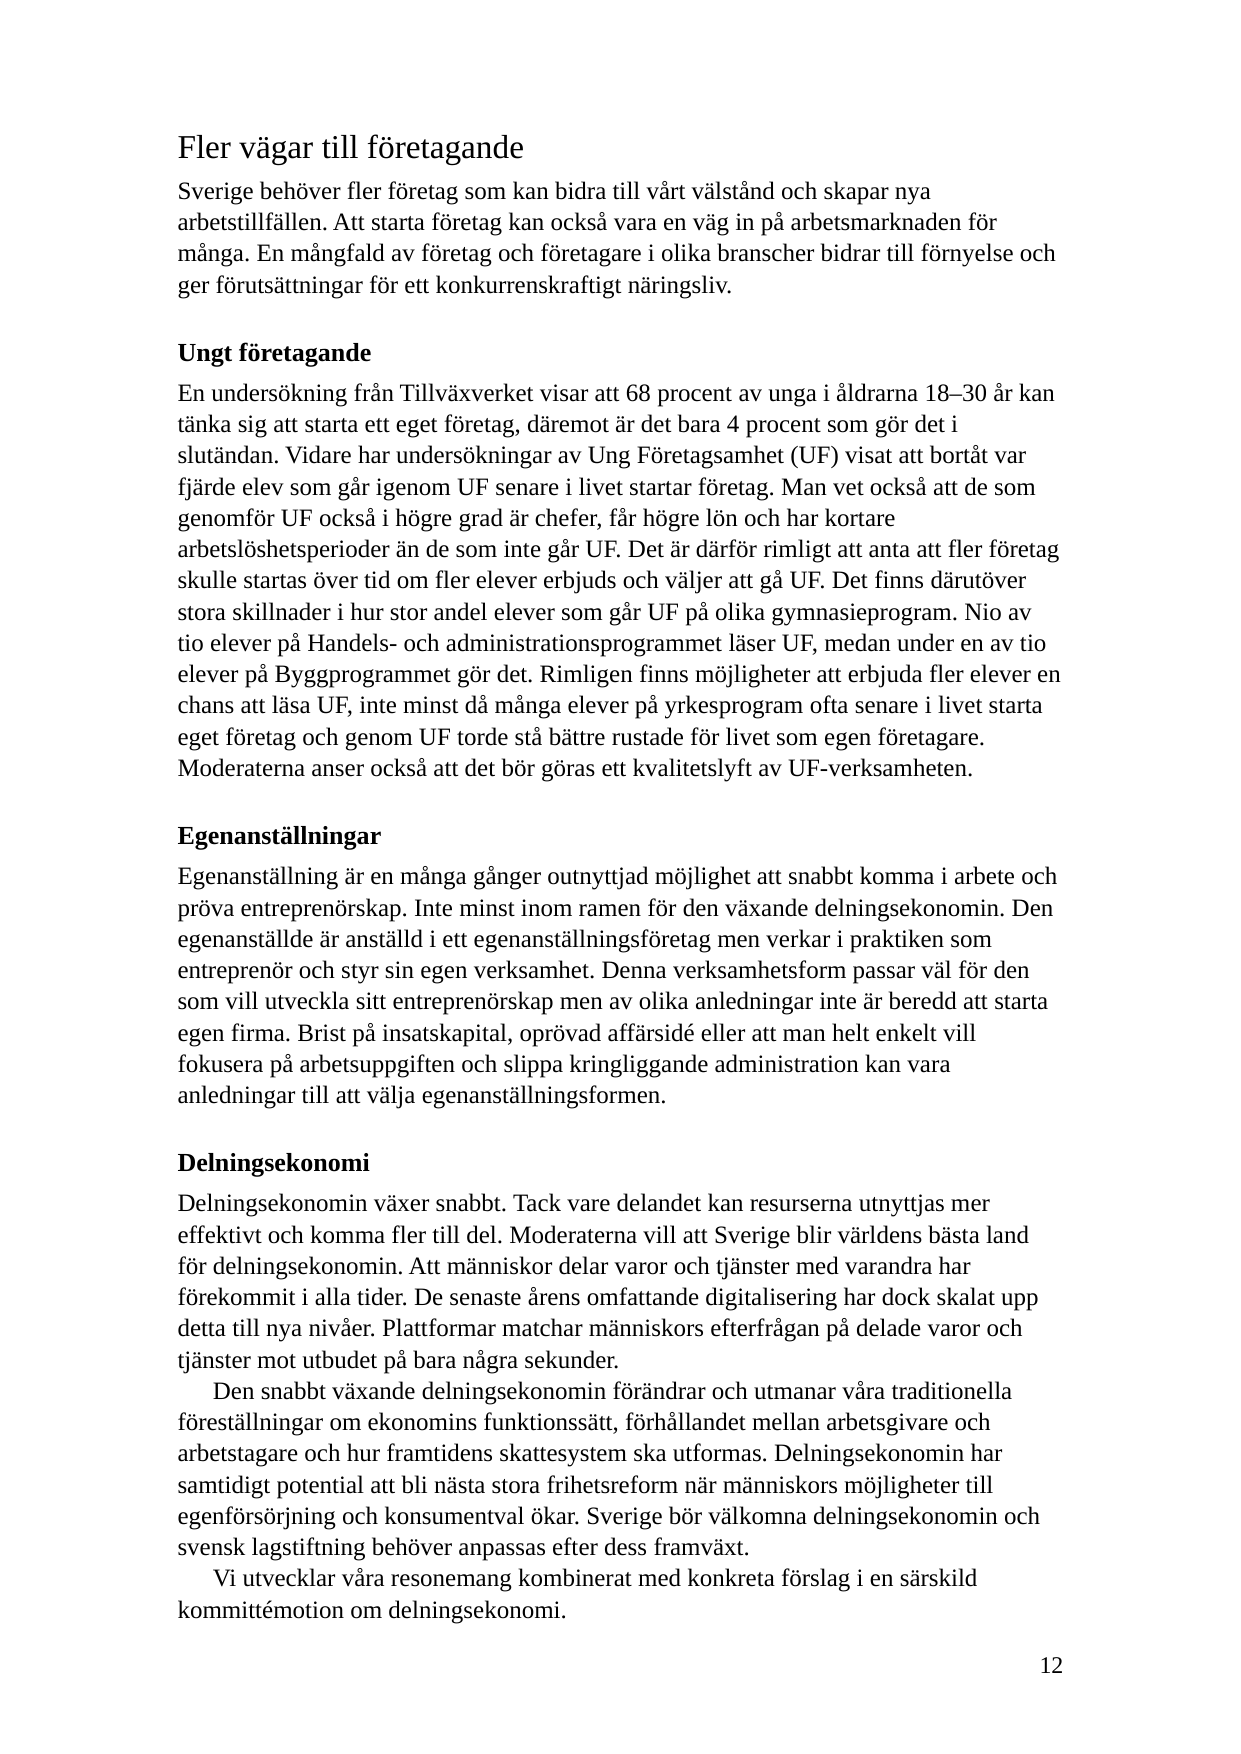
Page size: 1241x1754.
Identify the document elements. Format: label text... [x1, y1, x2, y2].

text Sverige behöver fler företag som kan bidra till vårt välstånd och skapar nya arbetstillfällen. Att starta företag kan också vara en väg in på arbetsmarknaden för många. En mångfald av företag och företagare i olika branscher bidrar till förnyelse och ger förutsättningar för ett konkurrenskraftigt näringsliv. [177, 173, 1063, 298]
text Egenanställning är en många gånger outnyttjad möjlighet att snabbt komma i arbete och pröva entreprenörskap. Inte minst inom ramen för den växande delningsekonomin. Den egenanställde är anställd i ett egenanställningsföretag men verkar i praktiken som entreprenör och styr sin egen verksamhet. Denna verksamhetsform passar väl för den som vill utveckla sitt entreprenörskap men av olika anledningar inte är beredd att starta egen firma. Brist på insatskapital, oprövad affärsidé eller att man helt enkelt vill fokusera på arbetsuppgiften och slippa kringliggande administration kan vara anledningar till att välja egenanställningsformen. [177, 859, 1063, 1109]
text En undersökning från Tillväxverket visar att 68 procent av unga i åldrarna 18–30 år kan tänka sig att starta ett eget företag, däremot är det bara 4 procent som gör det i slutändan. Vidare har undersökningar av Ung Företagsamhet (UF) visat att bortåt var fjärde elev som går igenom UF senare i livet startar företag. Man vet också att de som genomför UF också i högre grad är chefer, får högre lön och har kortare arbetslöshetsperioder än de som inte går UF. Det är därför rimligt att anta att fler företag skulle startas över tid om fler elever erbjuds och väljer att gå UF. Det finns därutöver stora skillnader i hur stor andel elever som går UF på olika gymnasieprogram. Nio av tio elever på Handels- och administrationsprogrammet läser UF, medan under en av tio elever på Byggprogrammet gör det. Rimligen finns möjligheter att erbjuda fler elever en chans att läsa UF, inte minst då många elever på yrkesprogram ofta senare i livet starta eget företag och genom UF torde stå bättre rustade för livet som egen företagare. Moderaterna anser också att det bör göras ett kvalitetslyft av UF-verksamheten. [177, 376, 1063, 782]
subtitle Ungt företagande [177, 336, 1063, 367]
text Vi utvecklar våra resonemang kombinerat med konkreta förslag i en särskild kommittémotion om delningsekonomi. [177, 1561, 1063, 1623]
subtitle Delningsekonomi [177, 1146, 1063, 1178]
text Den snabbt växande delningsekonomin förändrar och utmanar våra traditionella föreställningar om ekonomins funktionssätt, förhållandet mellan arbetsgivare och arbetstagare och hur framtidens skattesystem ska utformas. Delningsekonomin har samtidigt potential att bli nästa stora frihetsreform när människors möjligheter till egenförsörjning och konsumentval ökar. Sverige bör välkomna delningsekonomin och svensk lagstiftning behöver anpassas efter dess framväxt. [177, 1373, 1063, 1561]
subtitle Fler vägar till företagande [177, 134, 1063, 165]
subtitle Egenanställningar [177, 819, 1063, 851]
text Delningsekonomin växer snabbt. Tack vare delandet kan resurserna utnyttjas mer effektivt och komma fler till del. Moderaterna vill att Sverige blir världens bästa land för delningsekonomin. Att människor delar varor och tjänster med varandra har förekommit i alla tider. De senaste årens omfattande digitalisering har dock skalat upp detta till nya nivåer. Plattformar matchar människors efterfrågan på delade varor och tjänster mot utbudet på bara några sekunder. [177, 1186, 1063, 1373]
